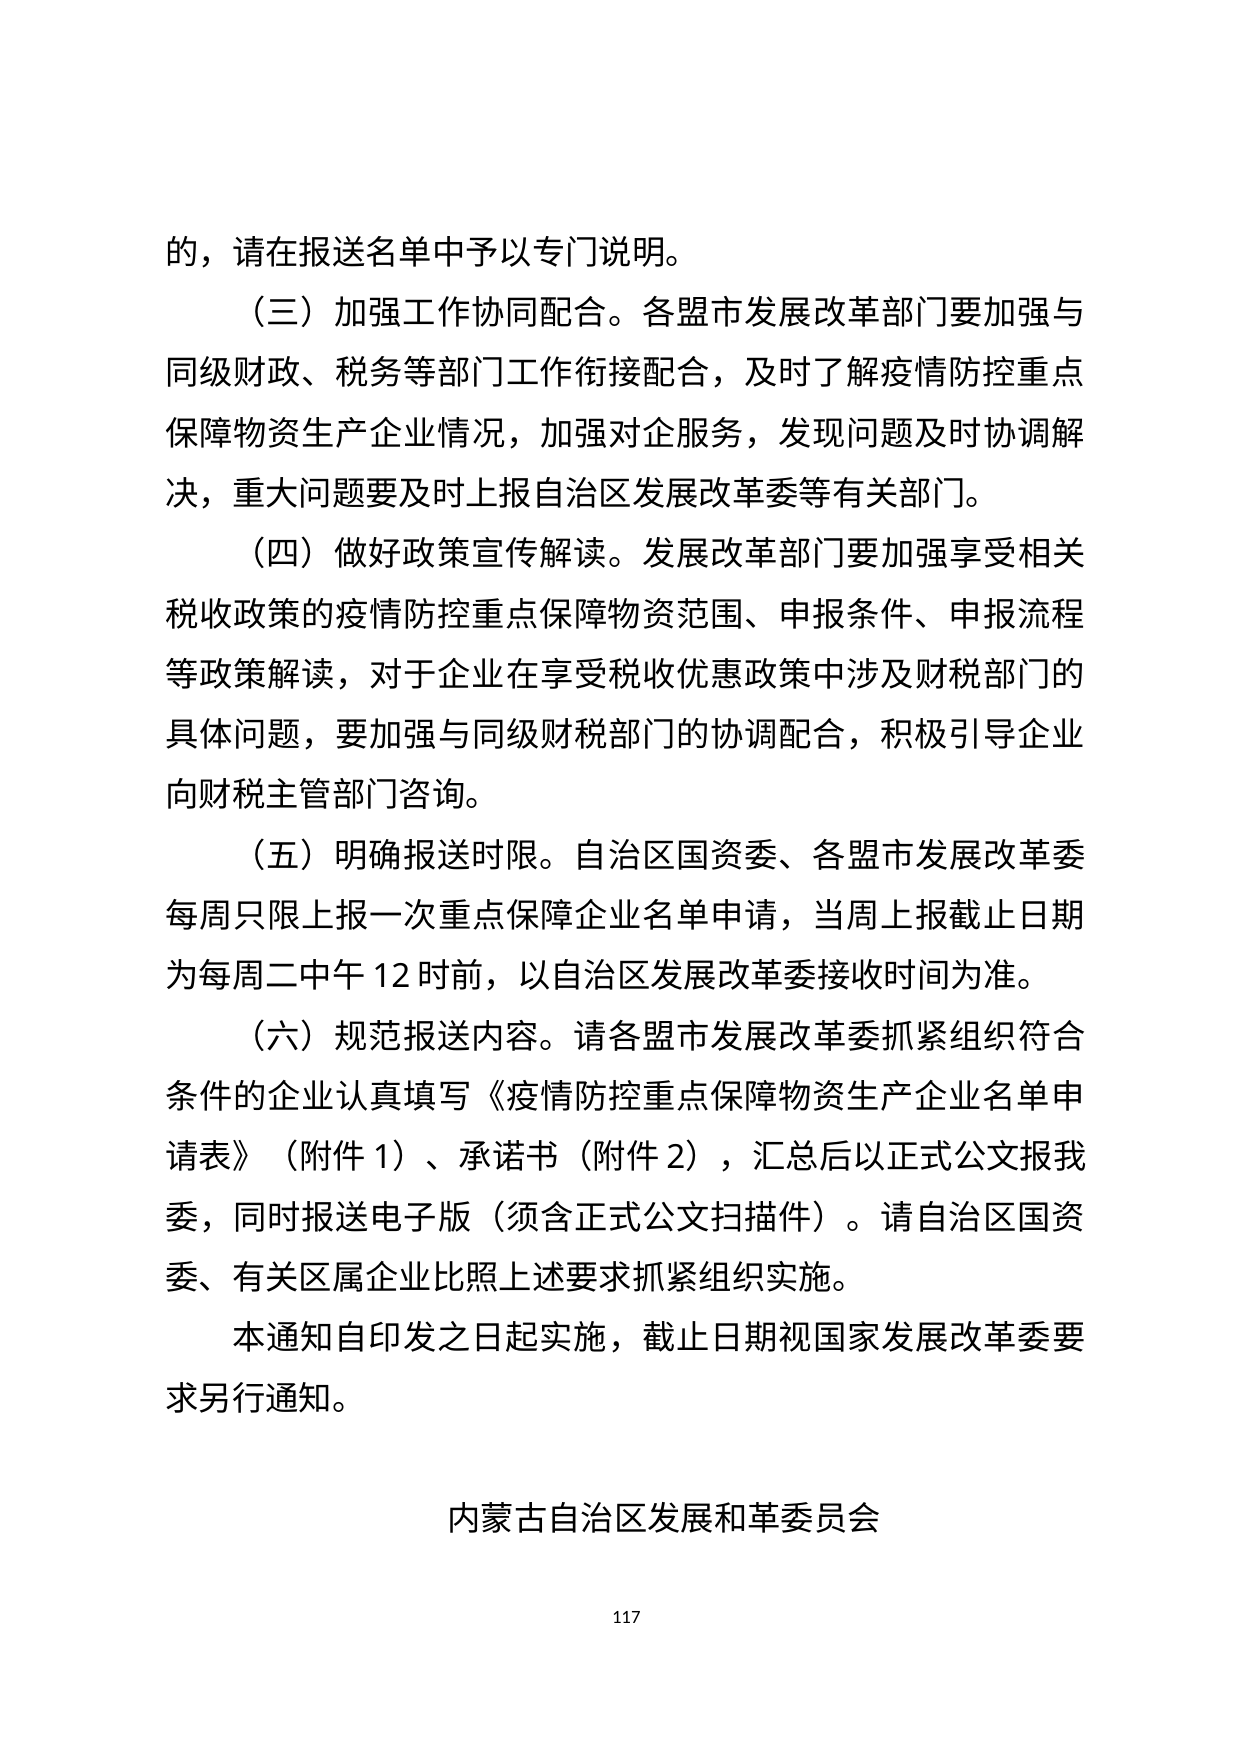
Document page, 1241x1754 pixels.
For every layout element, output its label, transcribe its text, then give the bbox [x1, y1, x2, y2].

text （六）规范报送内容。请各盟市发展改革委抓紧组织符合条件的企业认真填写《疫情防控重点保障物资生产企业名单申请表》（附件1）、承诺书（附件2），汇总后以正式公文报我委，同时报送电子版（须含正式公文扫描件）。请自治区国资委、有关区属企业比照上述要求抓紧组织实施。 [165, 1003, 1087, 1305]
text 内蒙古自治区发展和革委员会 [165, 1486, 1087, 1546]
text （四）做好政策宣传解读。发展改革部门要加强享受相关税收政策的疫情防控重点保障物资范围、申报条件、申报流程等政策解读，对于企业在享受税收优惠政策中涉及财税部门的具体问题，要加强与同级财税部门的协调配合，积极引导企业向财税主管部门咨询。 [165, 521, 1087, 822]
text （三）加强工作协同配合。各盟市发展改革部门要加强与同级财政、税务等部门工作衔接配合，及时了解疫情防控重点保障物资生产企业情况，加强对企服务，发现问题及时协调解决，重大问题要及时上报自治区发展改革委等有关部门。 [165, 280, 1087, 521]
text （五）明确报送时限。自治区国资委、各盟市发展改革委每周只限上报一次重点保障企业名单申请，当周上报截止日期为每周二中午12时前，以自治区发展改革委接收时间为准。 [165, 822, 1087, 1003]
text 本通知自印发之日起实施，截止日期视国家发展改革委要求另行通知。 [165, 1305, 1087, 1426]
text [165, 219, 1087, 280]
